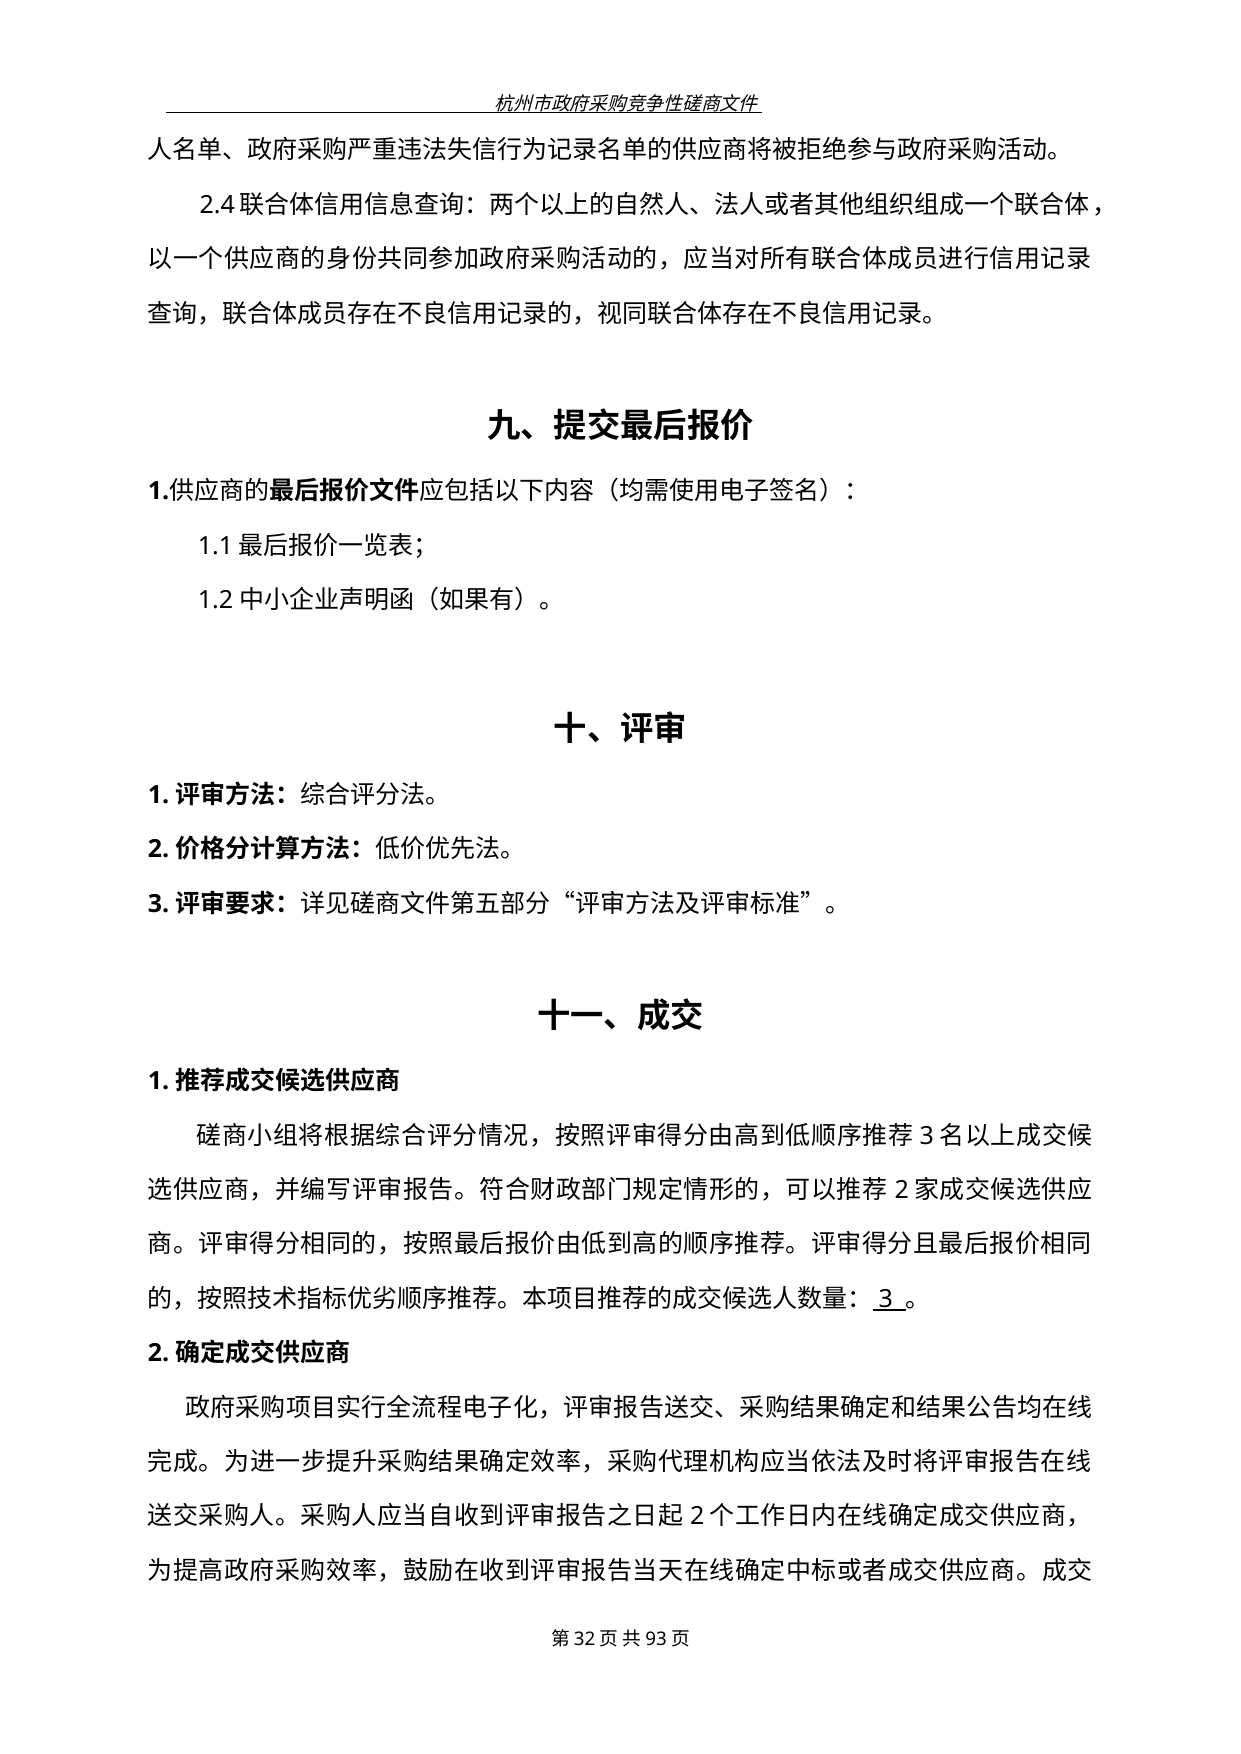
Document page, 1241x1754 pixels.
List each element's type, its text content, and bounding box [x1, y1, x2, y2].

text 2.4联合体信用信息查询：两个以上的自然人、法人或者其他组织组成一个联合体，以一个供应商的身份共同参加政府采购活动的，应当对所有联合体成员进行信用记录查询，联合体成员存在不良信用记录的，视同联合体存在不良信用记录。 [148, 184, 1092, 329]
text 十、评审 [148, 702, 1092, 750]
text 磋商小组将根据综合评分情况，按照评审得分由高到低顺序推荐3名以上成交候选供应商，并编写评审报告。符合财政部门规定情形的，可以推荐2家成交候选供应商。评审得分相同的，按照最后报价由低到高的顺序推荐。评审得分且最后报价相同的，按照技术指标优劣顺序推荐。本项目推荐的成交候选人数量： 3 。 [148, 1115, 1092, 1314]
text 十一、成交 [148, 988, 1092, 1037]
text 1.1最后报价一览表； [148, 525, 1092, 561]
text 1.2 中小企业声明函（如果有）。 [148, 579, 1092, 616]
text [148, 1387, 1092, 1586]
text 2. 价格分计算方法：低价优先法。 [148, 829, 1092, 865]
text 1. 推荐成交候选供应商 [148, 1061, 1092, 1097]
text 1.供应商的最后报价文件应包括以下内容（均需使用电子签名）： [148, 471, 1092, 507]
text 1. 评审方法：综合评分法。 [148, 774, 1092, 811]
text 3. 评审要求：详见磋商文件第五部分“评审方法及评审标准”。 [148, 883, 1092, 919]
text 九、提交最后报价 [148, 398, 1092, 447]
text 2. 确定成交供应商 [148, 1333, 1092, 1369]
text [148, 130, 1092, 166]
